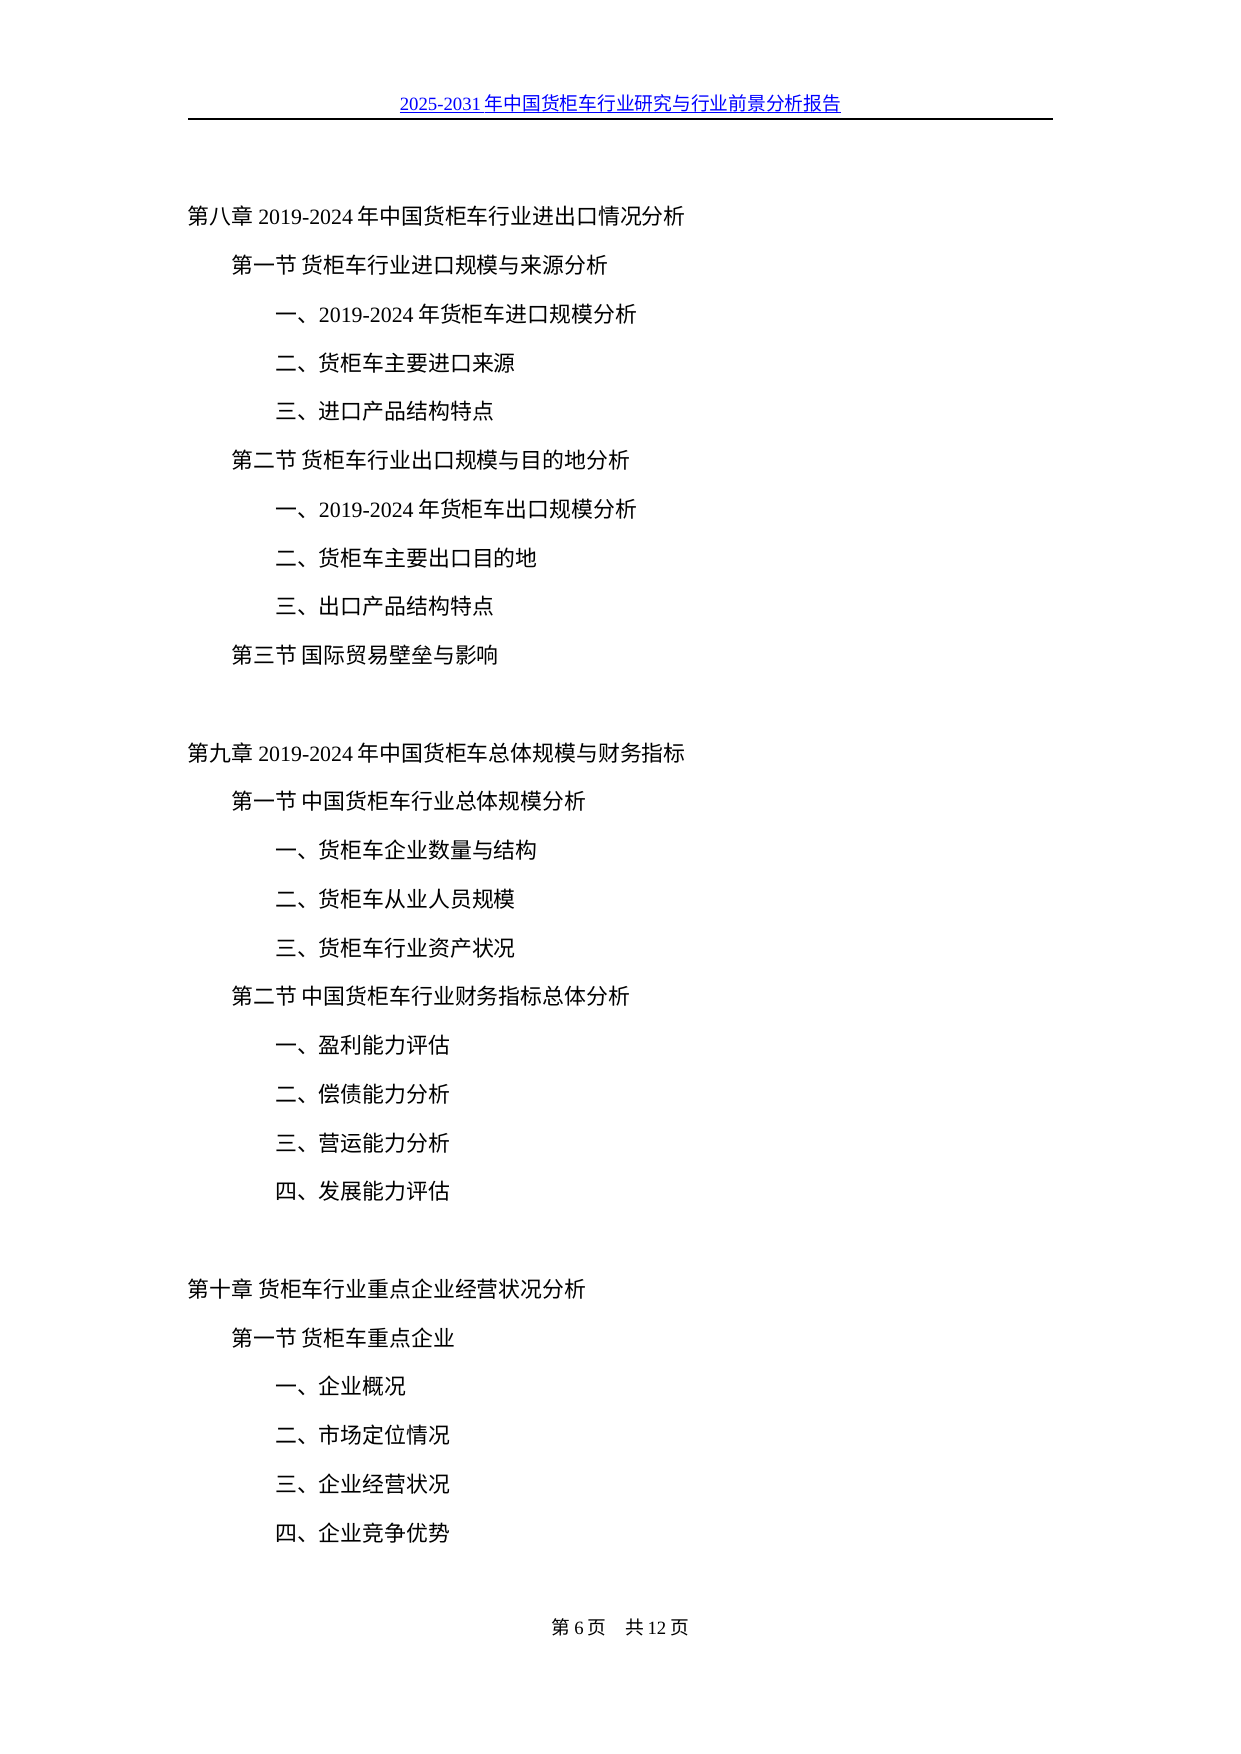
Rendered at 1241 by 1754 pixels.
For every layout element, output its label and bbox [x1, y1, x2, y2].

text [187, 150, 1053, 1548]
